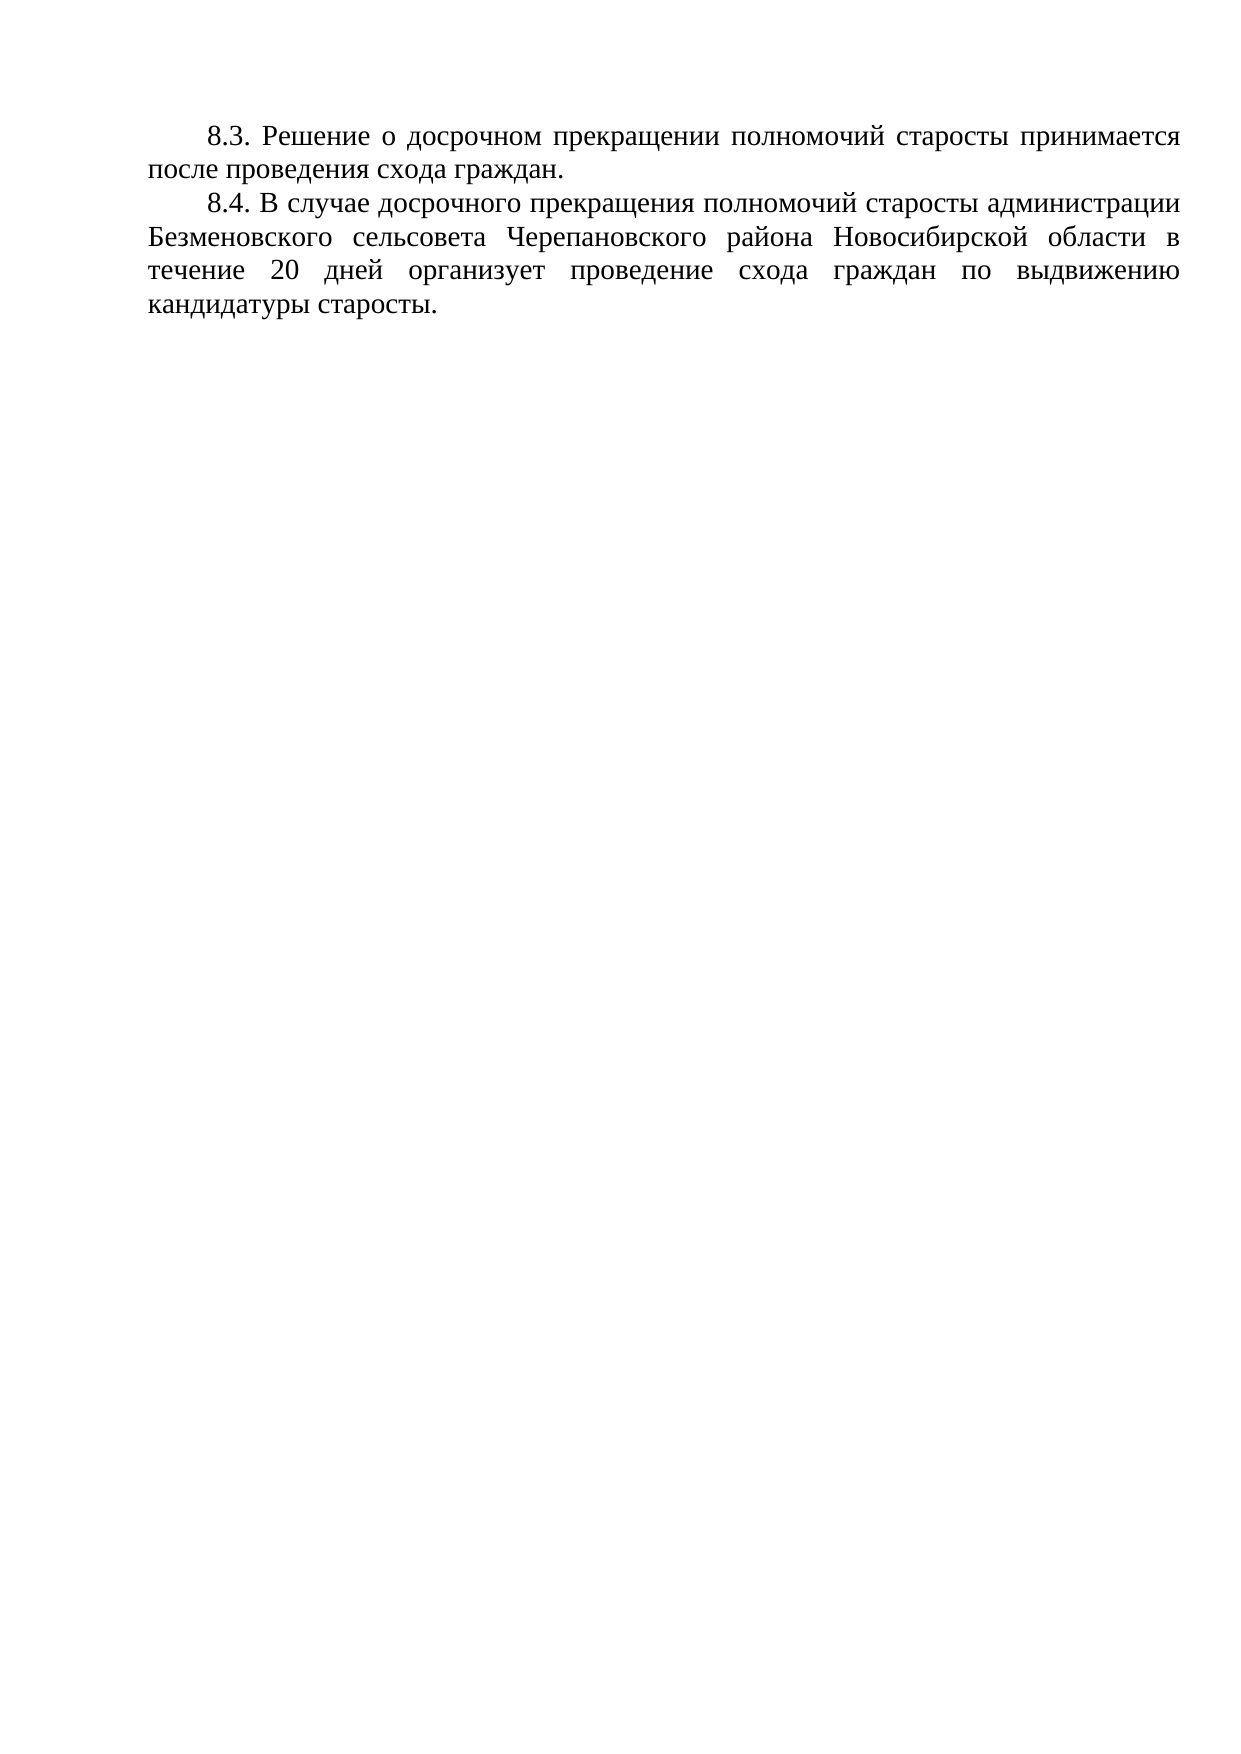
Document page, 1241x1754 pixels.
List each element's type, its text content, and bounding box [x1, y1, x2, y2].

text 8.4. В случае досрочного прекращения полномочий старосты администрации Безменовского сельсовета Черепановского района Новосибирской области в течение 20 дней организует проведение схода граждан по выдвижению кандидатуры старосты. [148, 185, 1181, 319]
text 8.3. Решение о досрочном прекращении полномочий старосты принимается после проведения схода граждан. [148, 118, 1181, 185]
